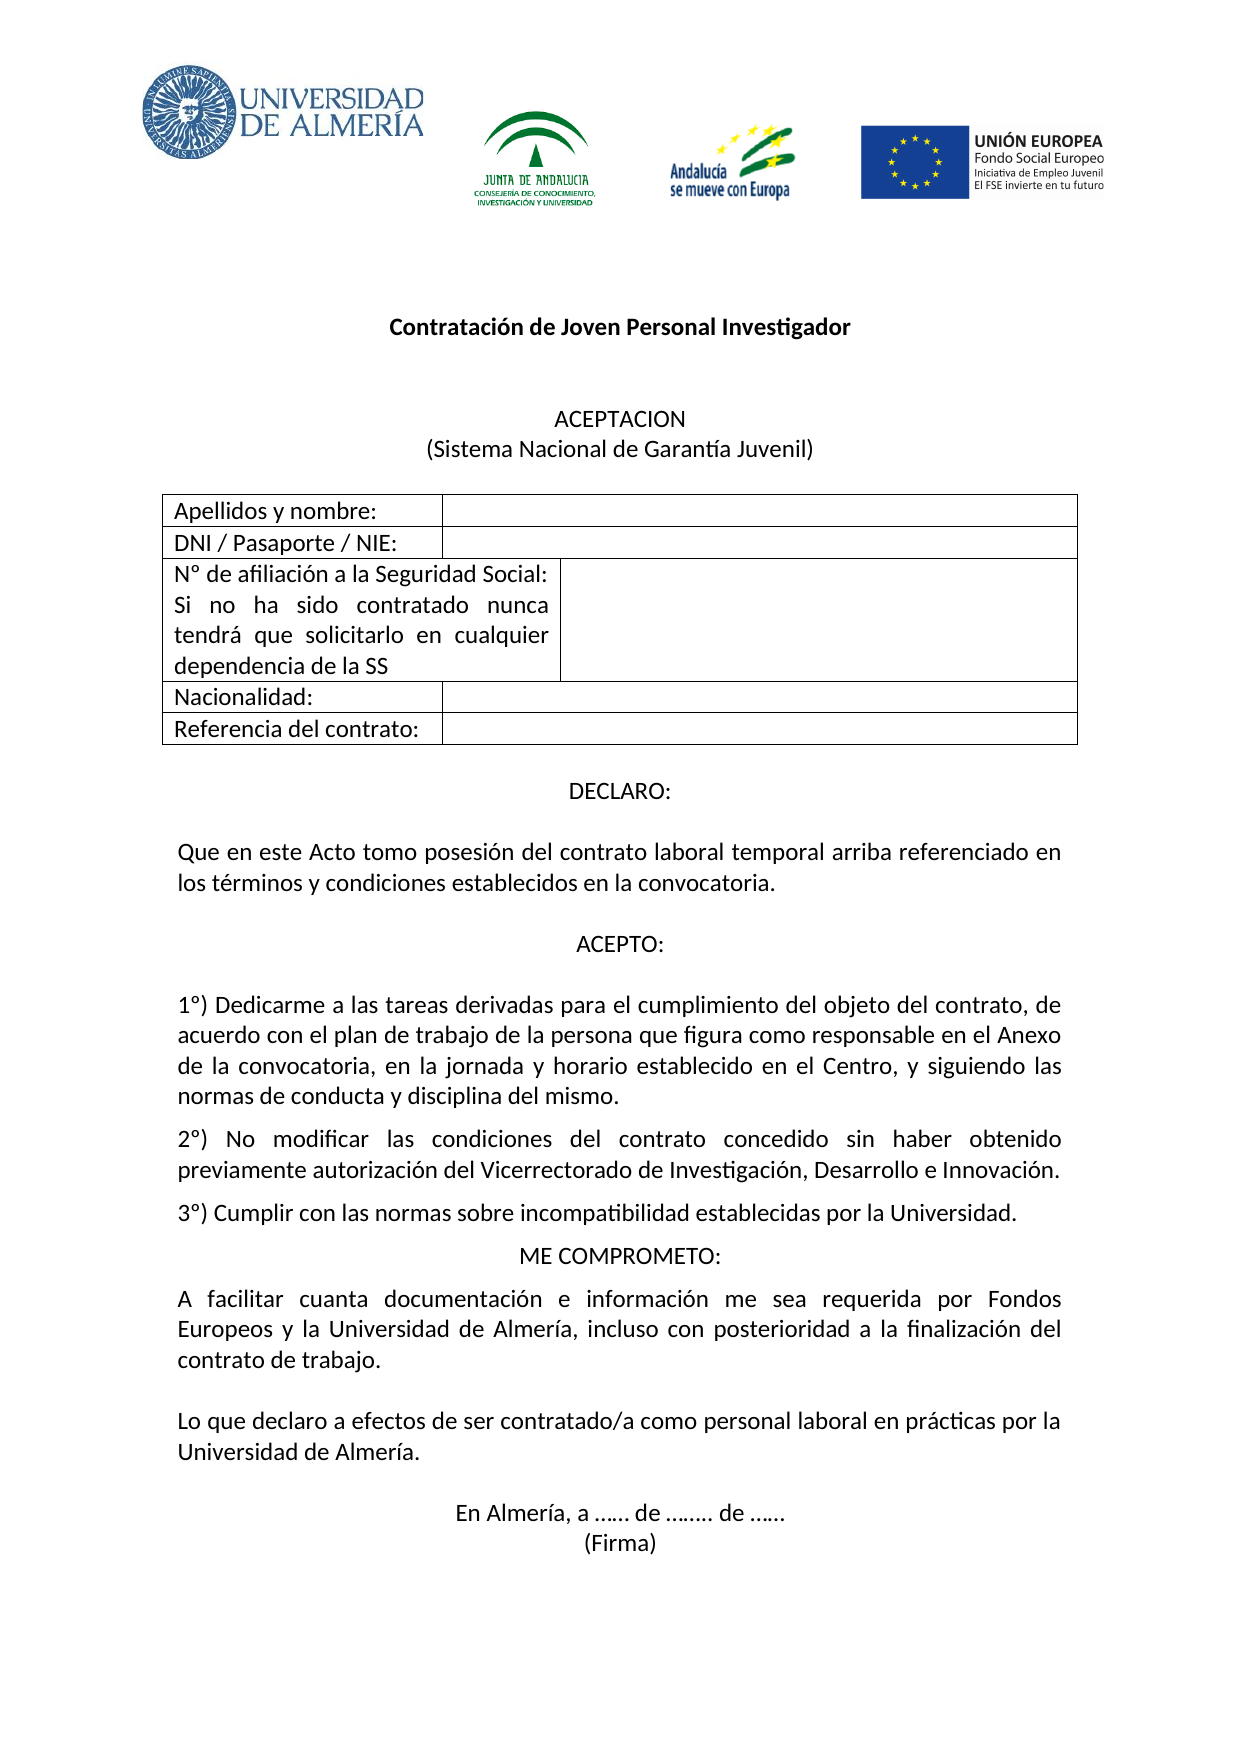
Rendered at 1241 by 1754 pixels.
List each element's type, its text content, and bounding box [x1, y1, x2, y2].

table_cell [443, 682, 1077, 712]
table_cell [443, 713, 1077, 744]
picture [670, 124, 797, 201]
text 3º) Cumplir con las normas sobre incompatibilidad establecidas por la Universidad. [177, 1197, 1063, 1227]
text (Firma) [177, 1527, 1063, 1558]
text A facilitar cuanta documentación e información me sea requerida por Fondos Europeos y la Universidad de Almería, incluso con posterioridad a la finalización del contrato de trabajo. [177, 1283, 1063, 1374]
table_cell Nacionalidad: [163, 682, 442, 712]
text 2º) No modificar las condiciones del contrato concedido sin haber obtenido previamente autorización del Vicerrectorado de Investigación, Desarrollo e Innovación. [177, 1123, 1063, 1184]
text DECLARO: [177, 775, 1063, 806]
text Contratación de Joven Personal Investigador [177, 311, 1063, 342]
table_header [443, 495, 1077, 526]
text ACEPTO: [177, 928, 1063, 958]
table_cell Referencia del contrato: [163, 713, 442, 744]
text En Almería, a …… de …….. de …… [177, 1497, 1063, 1527]
text (Sistema Nacional de Garantía Juvenil) [177, 433, 1063, 464]
text ME COMPROMETO: [177, 1240, 1063, 1271]
text Que en este Acto tomo posesión del contrato laboral temporal arriba referenciado en los términos y condiciones establecidos en la convocatoria. [177, 836, 1063, 897]
picture [859, 124, 1104, 201]
picture [141, 61, 423, 158]
picture [461, 88, 609, 237]
text Lo que declaro a efectos de ser contratado/a como personal laboral en prácticas por la Universidad de Almería. [177, 1405, 1063, 1466]
table_cell [561, 559, 1077, 681]
table_cell Nº de afiliación a la Seguridad Social: Si no ha sido contratado nunca tendrá que solicitarlo en cualquier dependencia de la SS [163, 559, 560, 681]
table_header Apellidos y nombre: [163, 495, 442, 526]
table_cell [443, 527, 1077, 557]
table_cell DNI / Pasaporte / NIE: [163, 527, 442, 557]
text 1º) Dedicarme a las tareas derivadas para el cumplimiento del objeto del contrato, de acuerdo con el plan de trabajo de la persona que figura como responsable en el Anexo de la convocatoria, en la jornada y horario establecido en el Centro, y siguiendo las normas de conducta y disciplina del mismo. [177, 989, 1063, 1111]
text ACEPTACION [177, 403, 1063, 433]
